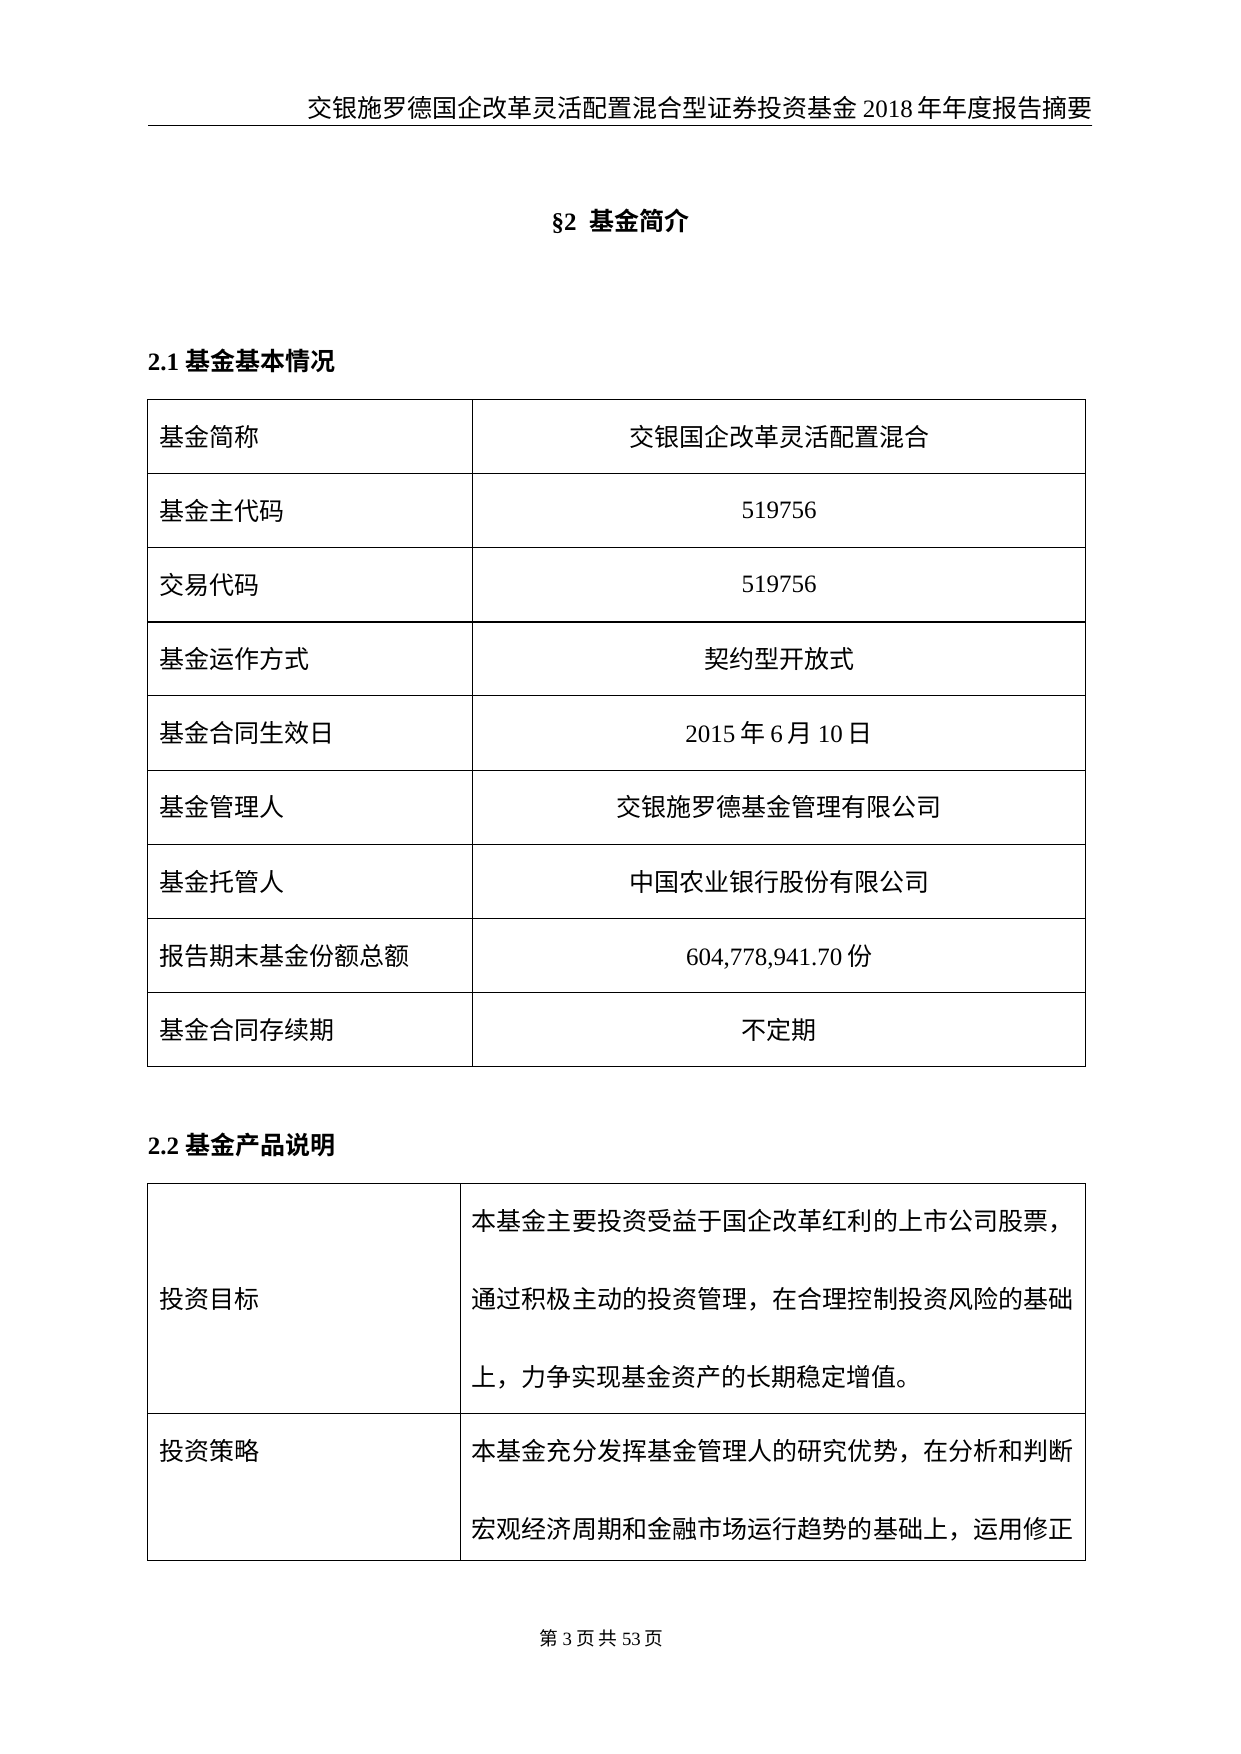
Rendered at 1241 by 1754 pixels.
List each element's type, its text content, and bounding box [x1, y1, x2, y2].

table_cell 基金合同生效日 [148, 696, 472, 769]
table_cell 基金运作方式 [148, 623, 472, 695]
table_cell 基金托管人 [148, 845, 472, 918]
table_cell 不定期 [473, 993, 1085, 1066]
table_cell 519756 [473, 548, 1085, 621]
table_header 基金简称 [148, 400, 472, 473]
table_cell 基金管理人 [148, 771, 472, 843]
table_header 本基金主要投资受益于国企改革红利的上市公司股票，通过积极主动的投资管理，在合理控制投资风险的基础上，力争实现基金资产的长期稳定增值。 [461, 1184, 1085, 1413]
table_cell 519756 [473, 474, 1085, 547]
subtitle 2.1 基金基本情况 [148, 327, 1092, 392]
table_cell 交易代码 [148, 548, 472, 621]
table_cell 基金主代码 [148, 474, 472, 547]
table_cell 契约型开放式 [473, 623, 1085, 695]
subtitle 2.2 基金产品说明 [148, 1111, 1092, 1176]
table_header 投资目标 [148, 1184, 460, 1413]
table_cell 投资策略 [148, 1414, 460, 1560]
subtitle §2 基金简介 [148, 187, 1092, 252]
table_cell 交银施罗德基金管理有限公司 [473, 771, 1085, 843]
table_cell 报告期末基金份额总额 [148, 919, 472, 992]
table_cell 中国农业银行股份有限公司 [473, 845, 1085, 918]
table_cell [461, 1414, 1085, 1560]
table_cell 604,778,941.70份 [473, 919, 1085, 992]
table_cell 基金合同存续期 [148, 993, 472, 1066]
table_cell 2015年6月10日 [473, 696, 1085, 769]
table_header 交银国企改革灵活配置混合 [473, 400, 1085, 473]
